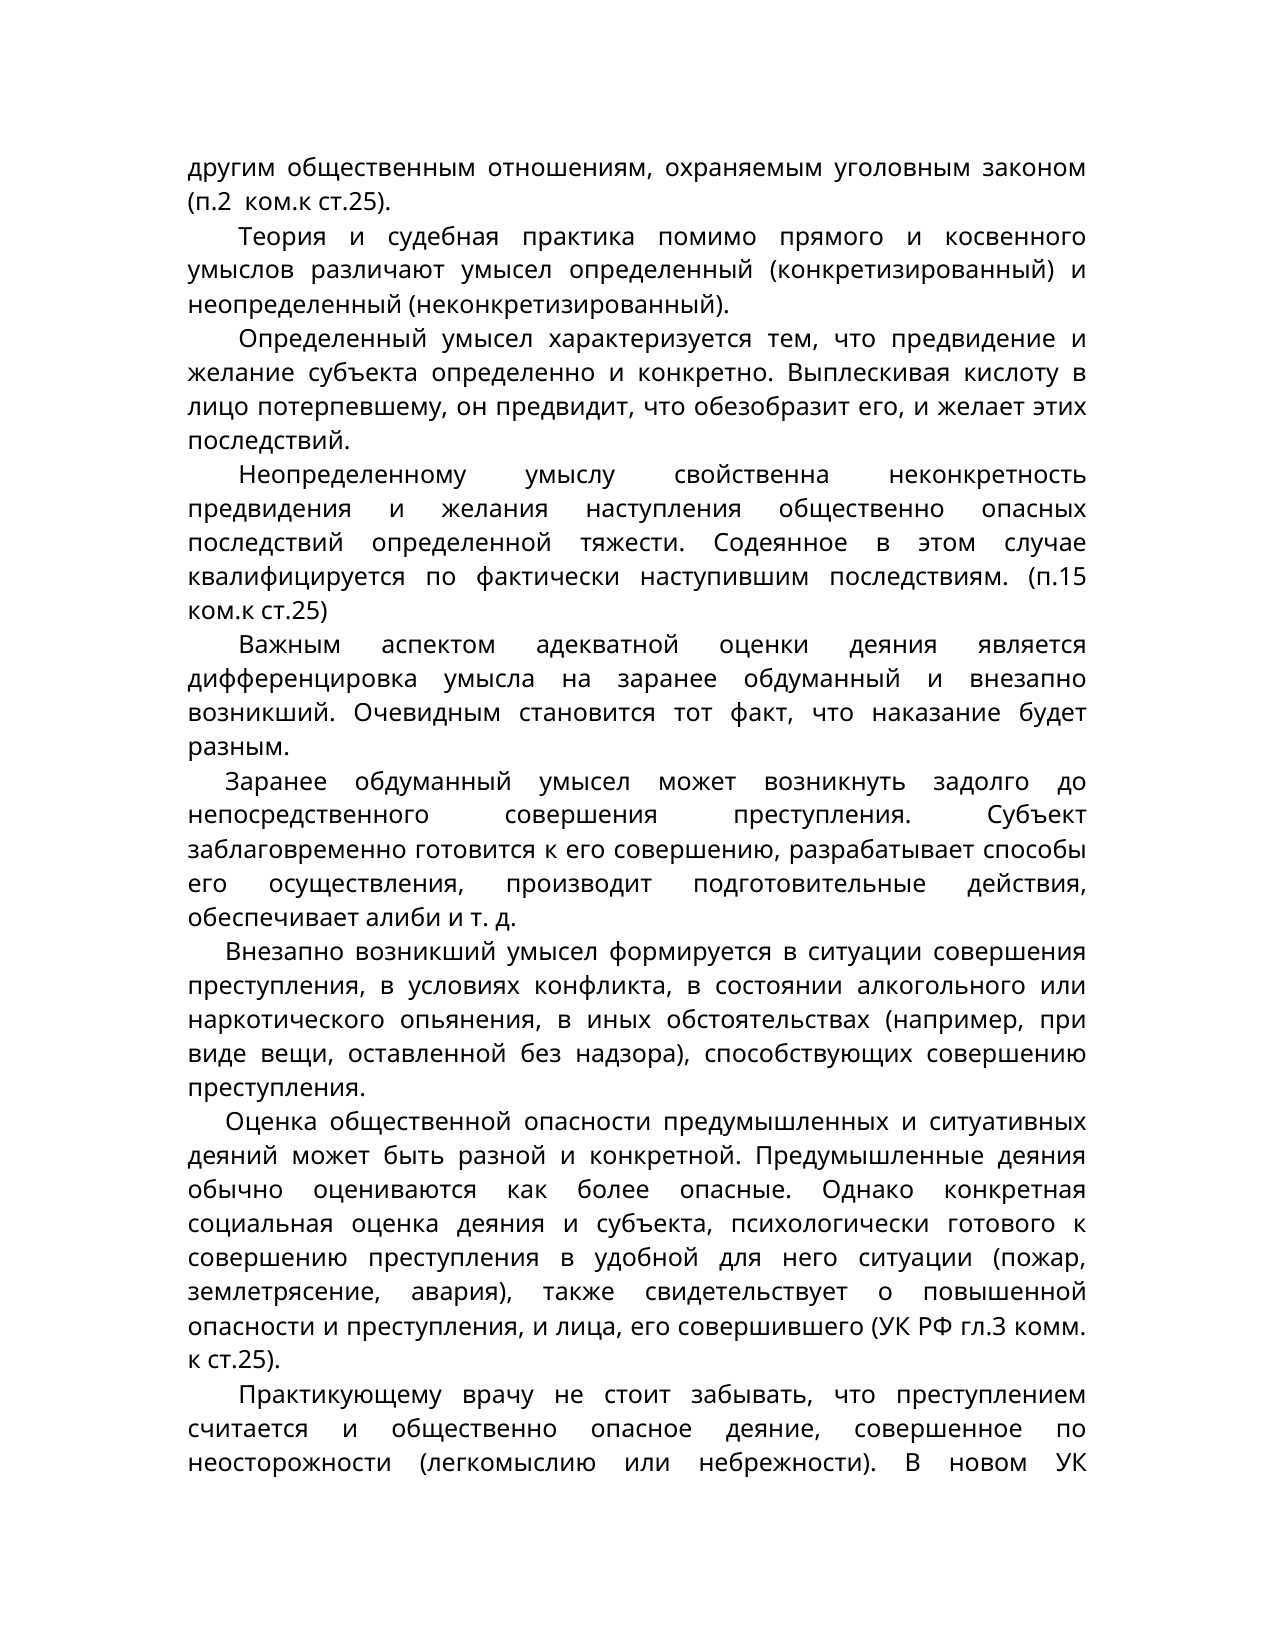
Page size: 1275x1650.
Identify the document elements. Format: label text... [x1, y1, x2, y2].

text Оценка общественной опасности предумышленных и ситуативных деяний может быть разной и конкретной. Предумышленные деяния обычно оцениваются как более опасные. Однако конкретная социальная оценка деяния и субъекта, психологически готового к совершению преступления в удобной для него ситуации (пожар, землетрясение, авария), также свидетельствует о повышенной опасности и преступления, и лица, его совершившего (УК РФ гл.3 комм. к ст.25). [187, 1104, 1087, 1376]
text Важным аспектом адекватной оценки деяния является дифференцировка умысла на заранее обдуманный и внезапно возникший. Очевидным становится тот факт, что наказание будет разным. [187, 627, 1087, 763]
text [187, 150, 1087, 218]
text Неопределенному умыслу свойственна неконкретность предвидения и желания наступления общественно опасных последствий определенной тяжести. Содеянное в этом случае квалифицируется по фактически наступившим последствиям. (п.15 ком.к ст.25) [187, 457, 1087, 627]
text Определенный умысел характеризуется тем, что предвидение и желание субъекта определенно и конкретно. Выплескивая кислоту в лицо потерпевшему, он предвидит, что обезобразит его, и желает этих последствий. [187, 320, 1087, 457]
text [187, 1376, 1087, 1478]
text Теория и судебная практика помимо прямого и косвенного умыслов различают умысел определенный (конкретизированный) и неопределенный (неконкретизированный). [187, 218, 1087, 320]
text Внезапно возникший умысел формируется в ситуации совершения преступления, в условиях конфликта, в состоянии алкогольного или наркотического опьянения, в иных обстоятельствах (например, при виде вещи, оставленной без надзора), способствующих совершению преступления. [187, 933, 1087, 1104]
text Заранее обдуманный умысел может возникнуть задолго до непосредственного совершения преступления. Субъект заблаговременно готовится к его совершению, разрабатывает способы его осуществления, производит подготовительные действия, обеспечивает алиби и т. д. [187, 763, 1087, 933]
